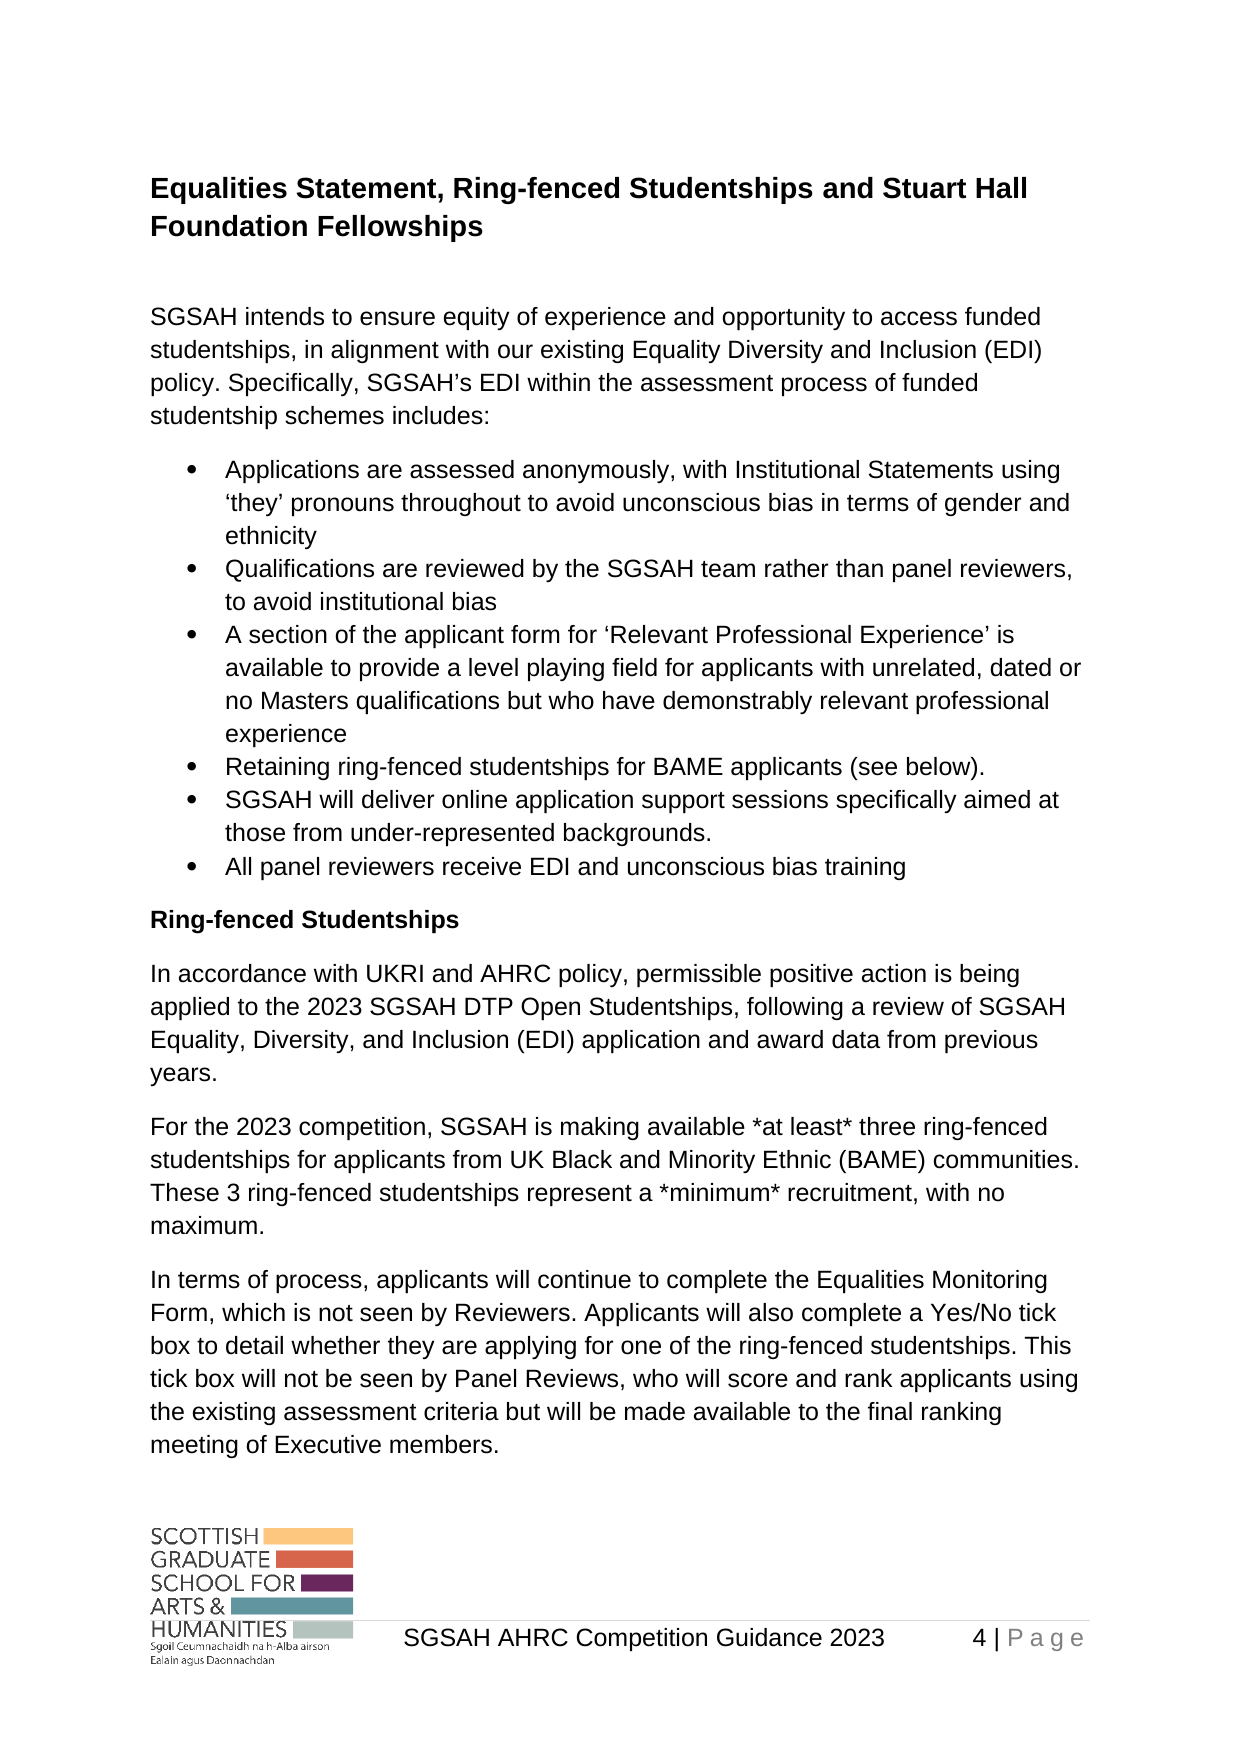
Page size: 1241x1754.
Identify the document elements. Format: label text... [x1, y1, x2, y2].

text Ring-fenced Studentships [150, 905, 1090, 934]
text SGSAH intends to ensure equity of experience and opportunity to access funded studentships, in alignment with our existing Equality Diversity and Inclusion (EDI) policy. Specifically, SGSAH’s EDI within the assessment process of funded studentship schemes includes: [150, 302, 1090, 429]
text For the 2023 competition, SGSAH is making available *at least* three ring-fenced studentships for applicants from UK Black and Minority Ethnic (BAME) communities. These 3 ring-fenced studentships represent a *minimum* recruitment, with no maximum. [150, 1112, 1090, 1240]
list A section of the applicant form for ‘Relevant Professional Experience’ is available to provide a level playing field for applicants with unrelated, dated or no Masters qualifications but who have demonstrably relevant professional experience [187, 620, 1090, 748]
picture [150, 1621, 354, 1666]
subtitle Equalities Statement, Ring-fenced Studentships and Stuart Hall Foundation Fellowships [150, 171, 1090, 243]
picture [150, 1528, 354, 1620]
list Retaining ring-fenced studentships for BAME applicants (see below). [187, 752, 1090, 781]
list All panel reviewers receive EDI and unconscious bias training [187, 851, 1090, 880]
list SGSAH will deliver online application support sessions specifically aimed at those from under-represented backgrounds. [187, 785, 1090, 847]
list Qualifications are reviewed by the SGSAH team rather than panel reviewers, to avoid institutional bias [187, 554, 1090, 616]
text In terms of process, applicants will continue to complete the Equalities Monitoring Form, which is not seen by Reviewers. Applicants will also complete a Yes/No tick box to detail whether they are applying for one of the ring-fenced studentships. This tick box will not be seen by Panel Reviews, who will score and rank applicants using the existing assessment criteria but will be made available to the final ranking meeting of Executive members. [150, 1265, 1090, 1459]
text In accordance with UKRI and AHRC policy, permissible positive action is being applied to the 2023 SGSAH DTP Open Studentships, following a review of SGSAH Equality, Diversity, and Inclusion (EDI) application and award data from previous years. [150, 959, 1090, 1087]
list Applications are assessed anonymously, with Institutional Statements using ‘they’ pronouns throughout to avoid unconscious bias in terms of gender and ethnicity [187, 455, 1090, 549]
